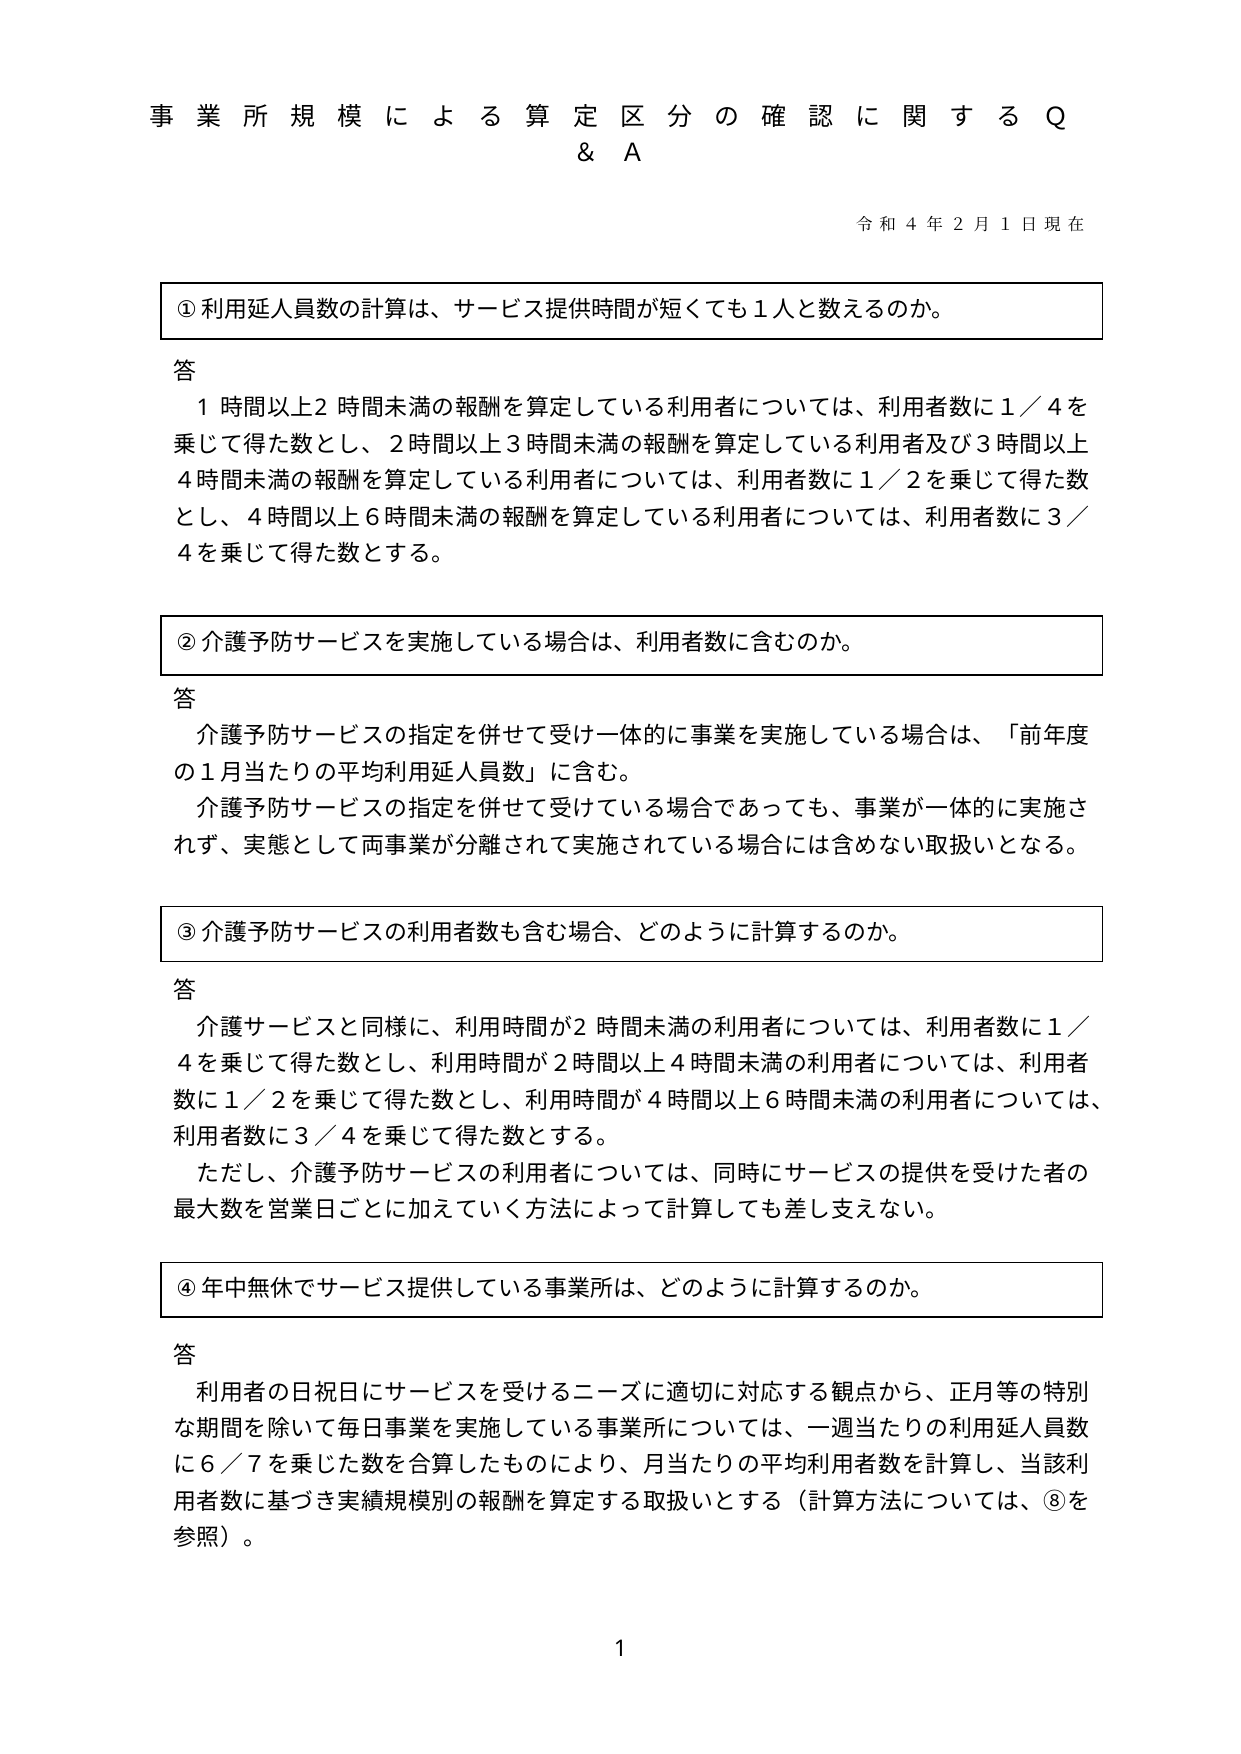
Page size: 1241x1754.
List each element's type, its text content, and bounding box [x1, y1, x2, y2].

text 答 [149, 971, 1091, 1007]
text 令和４年２月１日現在 [149, 205, 1091, 242]
text 答 [149, 679, 1091, 716]
text 介護予防サービスの指定を併せて受けている場合であっても、事業が一体的に実施されず、実態として両事業が分離されて実施されている場合には含めない取扱いとなる。 [149, 788, 1091, 861]
text ただし、介護予防サービスの利用者については、同時にサービスの提供を受けた者の最大数を営業日ごとに加えていく方法によって計算しても差し支えない。 [149, 1153, 1091, 1226]
text 答 [149, 351, 1091, 387]
text 1時間以上2時間未満の報酬を算定している利用者については、利用者数に１／４を乗じて得た数とし、２時間以上３時間未満の報酬を算定している利用者及び３時間以上４時間未満の報酬を算定している利用者については、利用者数に１／２を乗じて得た数とし、４時間以上６時間未満の報酬を算定している利用者については、利用者数に３／４を乗じて得た数とする。 [149, 387, 1091, 570]
text 介護予防サービスの指定を併せて受け一体的に事業を実施している場合は、「前年度の１月当たりの平均利用延人員数」に含む。 [149, 716, 1091, 788]
text 答 [149, 1335, 1091, 1372]
text 事業所規模による算定区分の確認に関するＱ＆Ａ [149, 96, 1091, 169]
text 利用者の日祝日にサービスを受けるニーズに適切に対応する観点から、正月等の特別な期間を除いて毎日事業を実施している事業所については、一週当たりの利用延人員数に６／７を乗じた数を合算したものにより、月当たりの平均利用者数を計算し、当該利用者数に基づき実績規模別の報酬を算定する取扱いとする（計算方法については、⑧を参照）。 [149, 1372, 1091, 1554]
text 介護サービスと同様に、利用時間が2時間未満の利用者については、利用者数に１／４を乗じて得た数とし、利用時間が２時間以上４時間未満の利用者については、利用者数に１／２を乗じて得た数とし、利用時間が４時間以上６時間未満の利用者については、利用者数に３／４を乗じて得た数とする。 [149, 1007, 1091, 1153]
